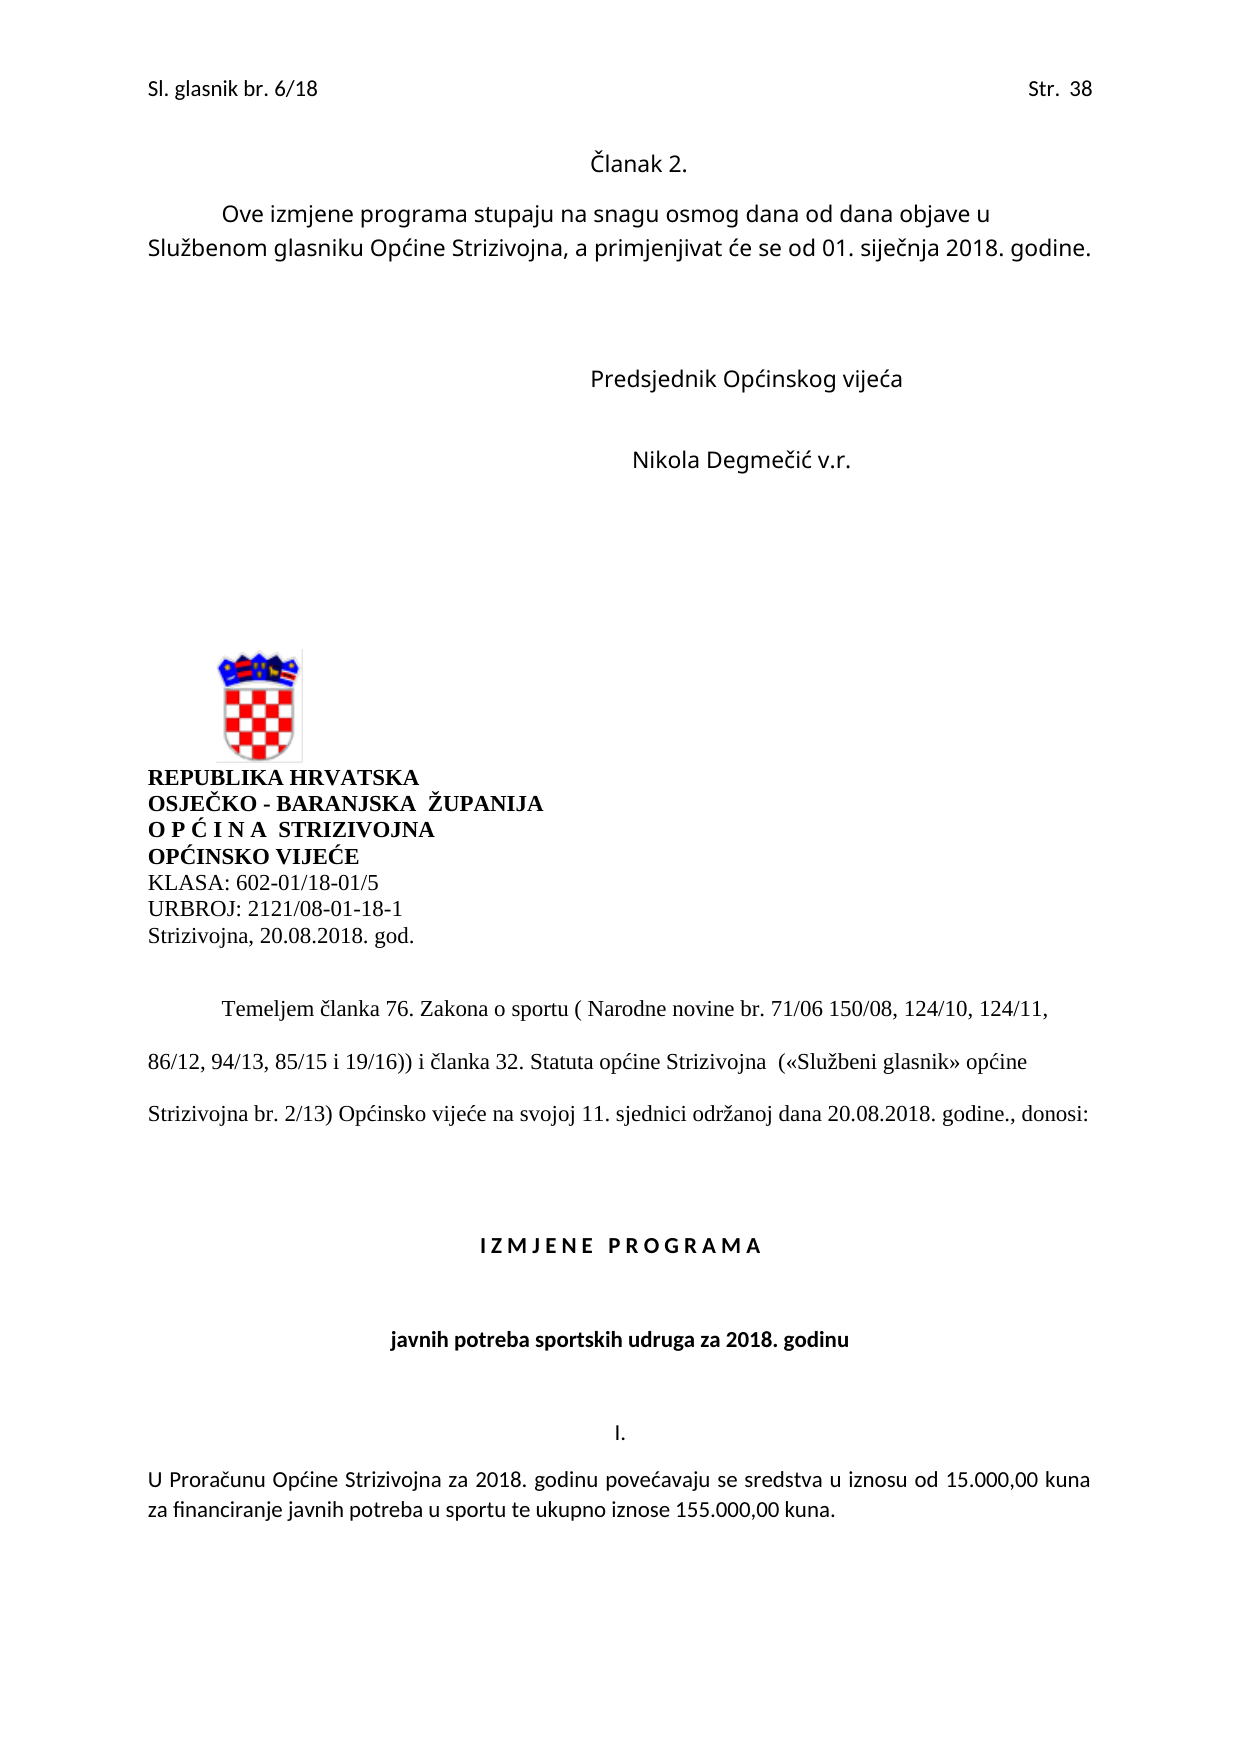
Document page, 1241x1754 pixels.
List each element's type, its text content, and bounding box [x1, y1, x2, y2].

text REPUBLIKA HRVATSKA [148, 764, 1093, 790]
text OSJEČKO - BARANJSKA ŽUPANIJA [148, 790, 1093, 816]
text U Proračunu Općine Strizivojna za 2018. godinu povećavaju se sredstva u iznosu od 15.000,00 kuna za financiranje javnih potreba u sportu te ukupno iznose 155.000,00 kuna. [148, 1465, 1093, 1523]
text Nikola Degmečić v.r. [148, 413, 1093, 475]
text Predsjednik Općinskog vijeća [148, 333, 1093, 394]
text javnih potreba sportskih udruga za 2018. godinu [148, 1325, 1093, 1353]
text URBROJ: 2121/08-01-18-1 [148, 896, 1093, 922]
text Strizivojna, 20.08.2018. god. [148, 922, 1093, 948]
text I. [148, 1418, 1093, 1446]
text Članak 2. [185, 148, 1093, 179]
picture [216, 649, 304, 764]
text O P Ć I N A STRIZIVOJNA [148, 816, 1093, 843]
text I Z M J E N E P R O G R A M A [148, 1231, 1093, 1259]
text Ove izmjene programa stupaju na snagu osmog dana od dana objave u Službenom glasniku Općine Strizivojna, a primjenjivat će se od 01. siječnja 2018. godine. [148, 198, 1093, 263]
text KLASA: 602-01/18-01/5 [148, 869, 1093, 896]
text Temeljem članka 76. Zakona o sportu ( Narodne novine br. 71/06 150/08, 124/10, 124/11, 86/12, 94/13, 85/15 i 19/16)) i članka 32. Statuta općine Strizivojna («Službeni glasnik» općine Strizivojna br. 2/13) Općinsko vijeće na svojoj 11. sjednici održanoj dana 20.08.2018. godine., donosi: [148, 995, 1093, 1127]
text OPĆINSKO VIJEĆE [148, 843, 1093, 869]
